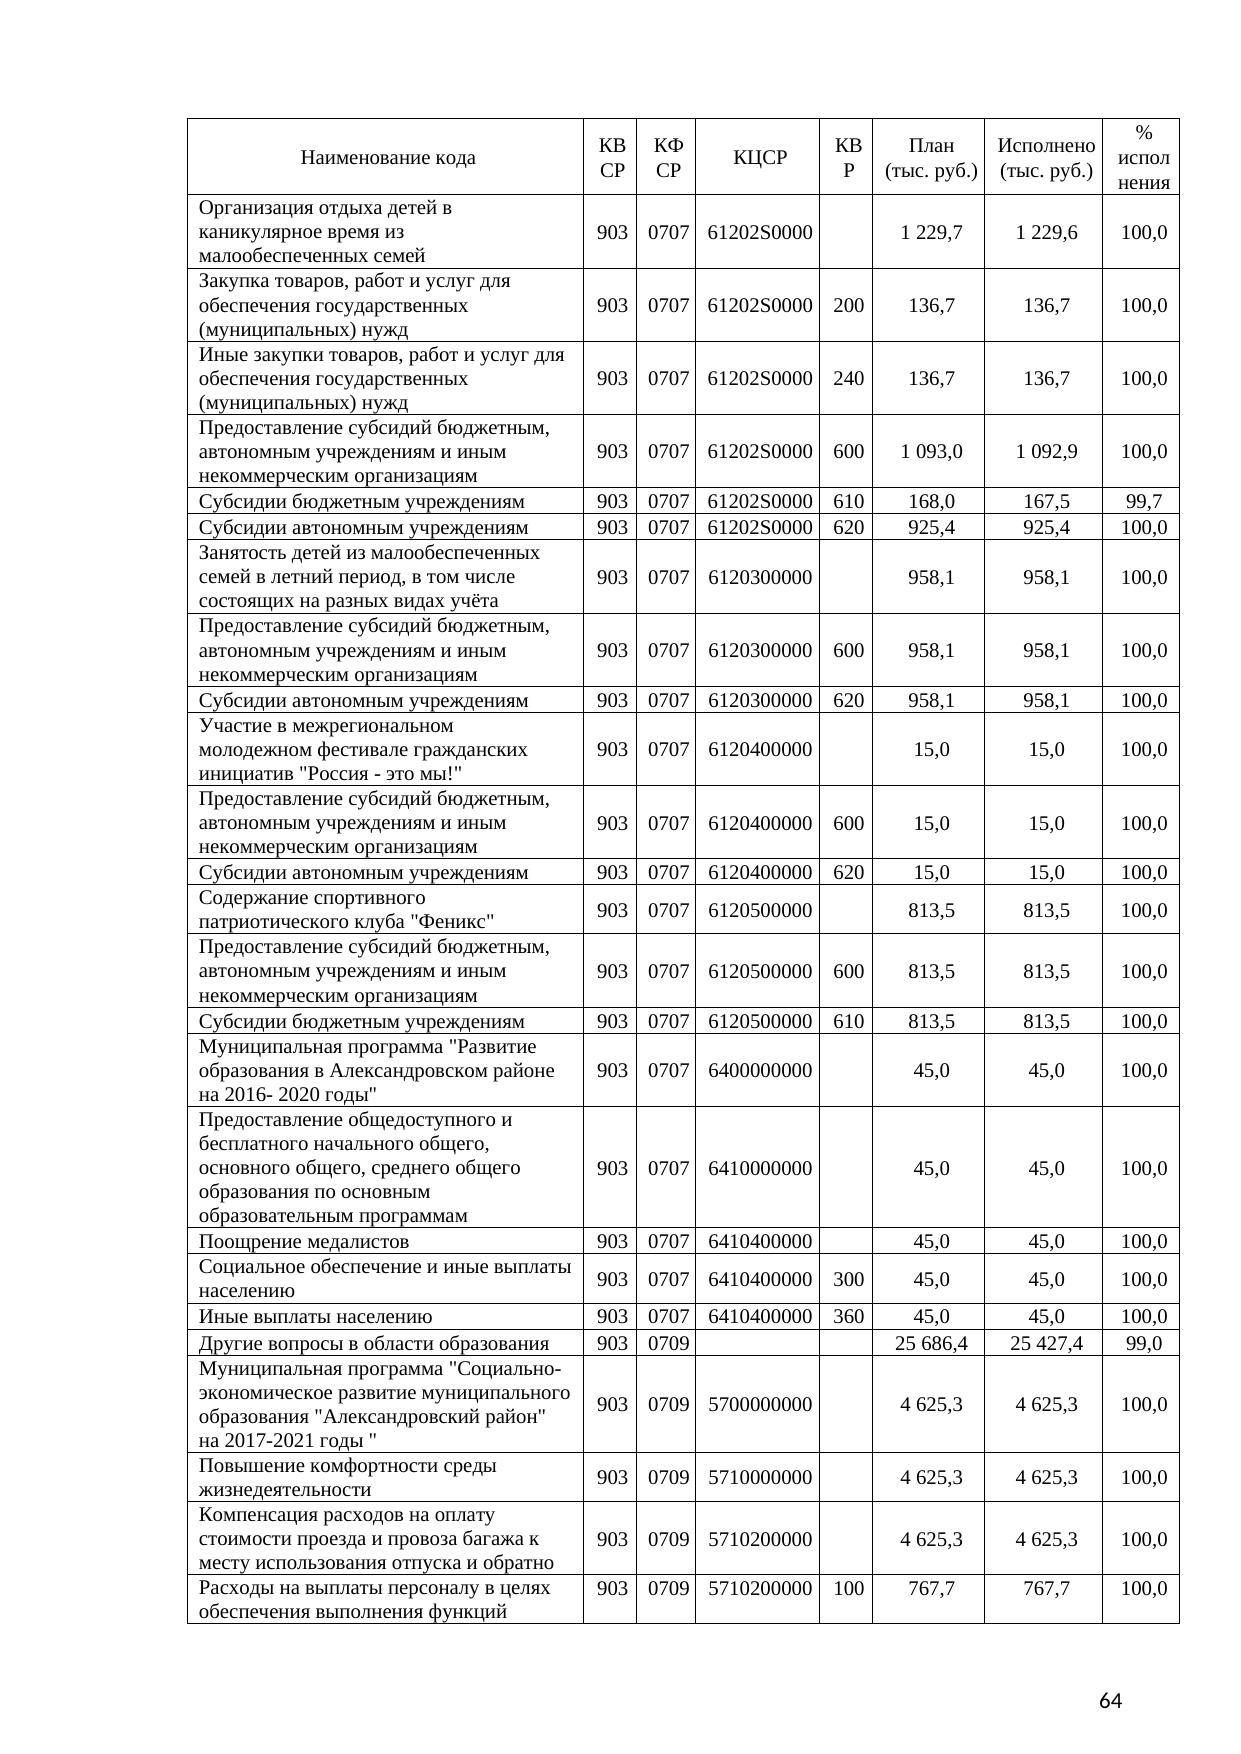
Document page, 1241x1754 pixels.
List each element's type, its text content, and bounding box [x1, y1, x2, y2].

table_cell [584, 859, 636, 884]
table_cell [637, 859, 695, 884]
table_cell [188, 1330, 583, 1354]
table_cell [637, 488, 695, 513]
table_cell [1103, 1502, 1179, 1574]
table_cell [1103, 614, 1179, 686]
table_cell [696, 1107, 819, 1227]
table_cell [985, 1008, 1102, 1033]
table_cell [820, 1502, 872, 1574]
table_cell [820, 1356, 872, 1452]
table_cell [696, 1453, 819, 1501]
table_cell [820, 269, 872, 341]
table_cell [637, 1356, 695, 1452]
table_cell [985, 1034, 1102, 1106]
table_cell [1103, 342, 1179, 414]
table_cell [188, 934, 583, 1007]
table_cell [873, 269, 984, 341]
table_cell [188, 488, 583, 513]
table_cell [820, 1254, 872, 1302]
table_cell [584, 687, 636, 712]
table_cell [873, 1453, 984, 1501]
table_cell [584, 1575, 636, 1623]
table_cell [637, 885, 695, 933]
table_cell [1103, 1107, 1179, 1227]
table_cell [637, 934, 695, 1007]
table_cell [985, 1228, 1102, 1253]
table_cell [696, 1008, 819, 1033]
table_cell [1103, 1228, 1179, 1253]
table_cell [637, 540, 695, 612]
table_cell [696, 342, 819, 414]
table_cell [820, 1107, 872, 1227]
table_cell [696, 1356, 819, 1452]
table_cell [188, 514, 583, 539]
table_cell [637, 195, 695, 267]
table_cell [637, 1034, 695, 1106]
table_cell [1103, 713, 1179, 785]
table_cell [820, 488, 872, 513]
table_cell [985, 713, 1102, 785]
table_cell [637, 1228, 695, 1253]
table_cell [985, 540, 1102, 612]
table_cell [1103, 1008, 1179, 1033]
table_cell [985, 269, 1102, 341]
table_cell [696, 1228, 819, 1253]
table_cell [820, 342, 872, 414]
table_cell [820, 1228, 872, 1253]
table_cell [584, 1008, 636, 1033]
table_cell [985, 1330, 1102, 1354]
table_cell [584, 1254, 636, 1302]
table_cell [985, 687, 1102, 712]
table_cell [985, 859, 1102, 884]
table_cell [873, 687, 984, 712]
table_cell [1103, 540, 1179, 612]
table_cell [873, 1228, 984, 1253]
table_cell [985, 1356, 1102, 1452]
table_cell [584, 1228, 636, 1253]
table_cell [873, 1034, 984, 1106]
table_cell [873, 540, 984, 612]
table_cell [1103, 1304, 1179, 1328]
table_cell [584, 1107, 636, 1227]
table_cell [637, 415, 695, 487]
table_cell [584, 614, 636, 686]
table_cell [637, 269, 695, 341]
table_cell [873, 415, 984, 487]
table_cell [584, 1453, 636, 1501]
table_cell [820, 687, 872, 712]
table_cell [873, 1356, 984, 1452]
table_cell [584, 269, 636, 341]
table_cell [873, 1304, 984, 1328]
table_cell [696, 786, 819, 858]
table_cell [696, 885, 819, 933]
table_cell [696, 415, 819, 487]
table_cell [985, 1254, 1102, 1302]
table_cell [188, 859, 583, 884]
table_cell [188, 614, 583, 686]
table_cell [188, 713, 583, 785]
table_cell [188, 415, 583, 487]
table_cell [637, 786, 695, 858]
table_header Наименование кода [188, 119, 583, 194]
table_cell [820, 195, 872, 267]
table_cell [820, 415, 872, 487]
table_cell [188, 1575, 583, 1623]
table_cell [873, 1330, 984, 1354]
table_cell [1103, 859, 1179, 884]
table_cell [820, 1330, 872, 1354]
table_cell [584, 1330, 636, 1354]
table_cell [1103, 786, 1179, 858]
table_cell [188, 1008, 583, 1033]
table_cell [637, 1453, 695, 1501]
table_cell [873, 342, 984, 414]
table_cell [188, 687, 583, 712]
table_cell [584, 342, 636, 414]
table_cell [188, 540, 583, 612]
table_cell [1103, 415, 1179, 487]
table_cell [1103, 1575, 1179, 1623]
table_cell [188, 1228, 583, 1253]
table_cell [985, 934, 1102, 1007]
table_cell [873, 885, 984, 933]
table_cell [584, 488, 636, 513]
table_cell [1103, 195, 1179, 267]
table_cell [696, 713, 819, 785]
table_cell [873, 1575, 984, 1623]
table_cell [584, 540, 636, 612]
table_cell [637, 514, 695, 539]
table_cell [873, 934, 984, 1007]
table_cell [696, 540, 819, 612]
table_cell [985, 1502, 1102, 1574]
table_header КВР [820, 119, 872, 194]
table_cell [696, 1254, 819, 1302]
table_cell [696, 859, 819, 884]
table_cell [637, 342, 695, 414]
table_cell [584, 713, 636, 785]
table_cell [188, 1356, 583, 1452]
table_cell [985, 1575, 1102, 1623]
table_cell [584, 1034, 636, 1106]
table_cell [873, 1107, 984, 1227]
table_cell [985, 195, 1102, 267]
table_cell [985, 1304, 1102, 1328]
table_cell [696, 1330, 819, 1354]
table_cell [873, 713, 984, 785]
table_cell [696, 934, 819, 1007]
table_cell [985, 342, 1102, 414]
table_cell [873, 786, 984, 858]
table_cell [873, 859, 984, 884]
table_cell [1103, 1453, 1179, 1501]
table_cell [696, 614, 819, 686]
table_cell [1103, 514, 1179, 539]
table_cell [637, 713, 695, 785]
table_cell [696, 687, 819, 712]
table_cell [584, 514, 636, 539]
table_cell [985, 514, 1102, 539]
table_header Исполнено (тыс. руб.) [985, 119, 1102, 194]
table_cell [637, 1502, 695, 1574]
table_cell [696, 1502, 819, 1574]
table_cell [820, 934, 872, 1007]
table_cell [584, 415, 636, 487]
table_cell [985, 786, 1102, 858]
table_header % исполнения [1103, 119, 1179, 194]
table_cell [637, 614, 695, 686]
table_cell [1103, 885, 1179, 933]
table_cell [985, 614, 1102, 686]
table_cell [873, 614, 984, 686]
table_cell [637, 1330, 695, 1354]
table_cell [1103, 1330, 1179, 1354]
table_header КФСР [637, 119, 695, 194]
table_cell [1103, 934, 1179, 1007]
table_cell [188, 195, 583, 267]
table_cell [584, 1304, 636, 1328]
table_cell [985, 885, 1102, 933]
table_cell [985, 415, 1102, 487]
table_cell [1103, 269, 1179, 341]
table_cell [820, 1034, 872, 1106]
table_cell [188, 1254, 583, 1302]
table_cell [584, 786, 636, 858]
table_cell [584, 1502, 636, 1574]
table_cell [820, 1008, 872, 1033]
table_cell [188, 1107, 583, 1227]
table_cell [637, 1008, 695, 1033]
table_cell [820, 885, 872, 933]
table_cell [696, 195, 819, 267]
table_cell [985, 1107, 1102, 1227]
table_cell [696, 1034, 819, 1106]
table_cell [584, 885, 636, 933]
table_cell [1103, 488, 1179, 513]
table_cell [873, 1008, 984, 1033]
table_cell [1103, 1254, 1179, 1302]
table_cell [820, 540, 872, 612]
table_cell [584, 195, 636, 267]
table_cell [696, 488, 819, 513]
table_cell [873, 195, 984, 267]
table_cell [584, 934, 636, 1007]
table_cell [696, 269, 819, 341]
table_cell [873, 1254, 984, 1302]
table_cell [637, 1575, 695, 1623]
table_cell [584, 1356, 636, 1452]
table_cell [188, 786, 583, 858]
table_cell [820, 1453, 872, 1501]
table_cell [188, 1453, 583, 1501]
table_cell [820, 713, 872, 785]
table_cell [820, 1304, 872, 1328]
table_header План (тыс. руб.) [873, 119, 984, 194]
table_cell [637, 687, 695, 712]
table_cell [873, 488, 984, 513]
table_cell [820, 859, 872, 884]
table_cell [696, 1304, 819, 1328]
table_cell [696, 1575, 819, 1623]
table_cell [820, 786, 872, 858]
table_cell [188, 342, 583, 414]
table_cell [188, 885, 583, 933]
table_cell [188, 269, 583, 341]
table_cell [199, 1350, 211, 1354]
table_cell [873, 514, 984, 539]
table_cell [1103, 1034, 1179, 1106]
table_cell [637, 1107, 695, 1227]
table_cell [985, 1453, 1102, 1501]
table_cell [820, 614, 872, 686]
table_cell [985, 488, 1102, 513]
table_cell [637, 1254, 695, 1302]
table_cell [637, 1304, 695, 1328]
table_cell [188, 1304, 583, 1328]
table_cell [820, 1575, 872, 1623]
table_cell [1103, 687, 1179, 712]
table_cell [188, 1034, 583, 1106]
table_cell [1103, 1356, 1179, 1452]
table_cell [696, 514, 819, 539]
table_header КВСР [584, 119, 636, 194]
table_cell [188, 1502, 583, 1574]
table_header КЦСР [696, 119, 819, 194]
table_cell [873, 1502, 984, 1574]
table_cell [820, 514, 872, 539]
